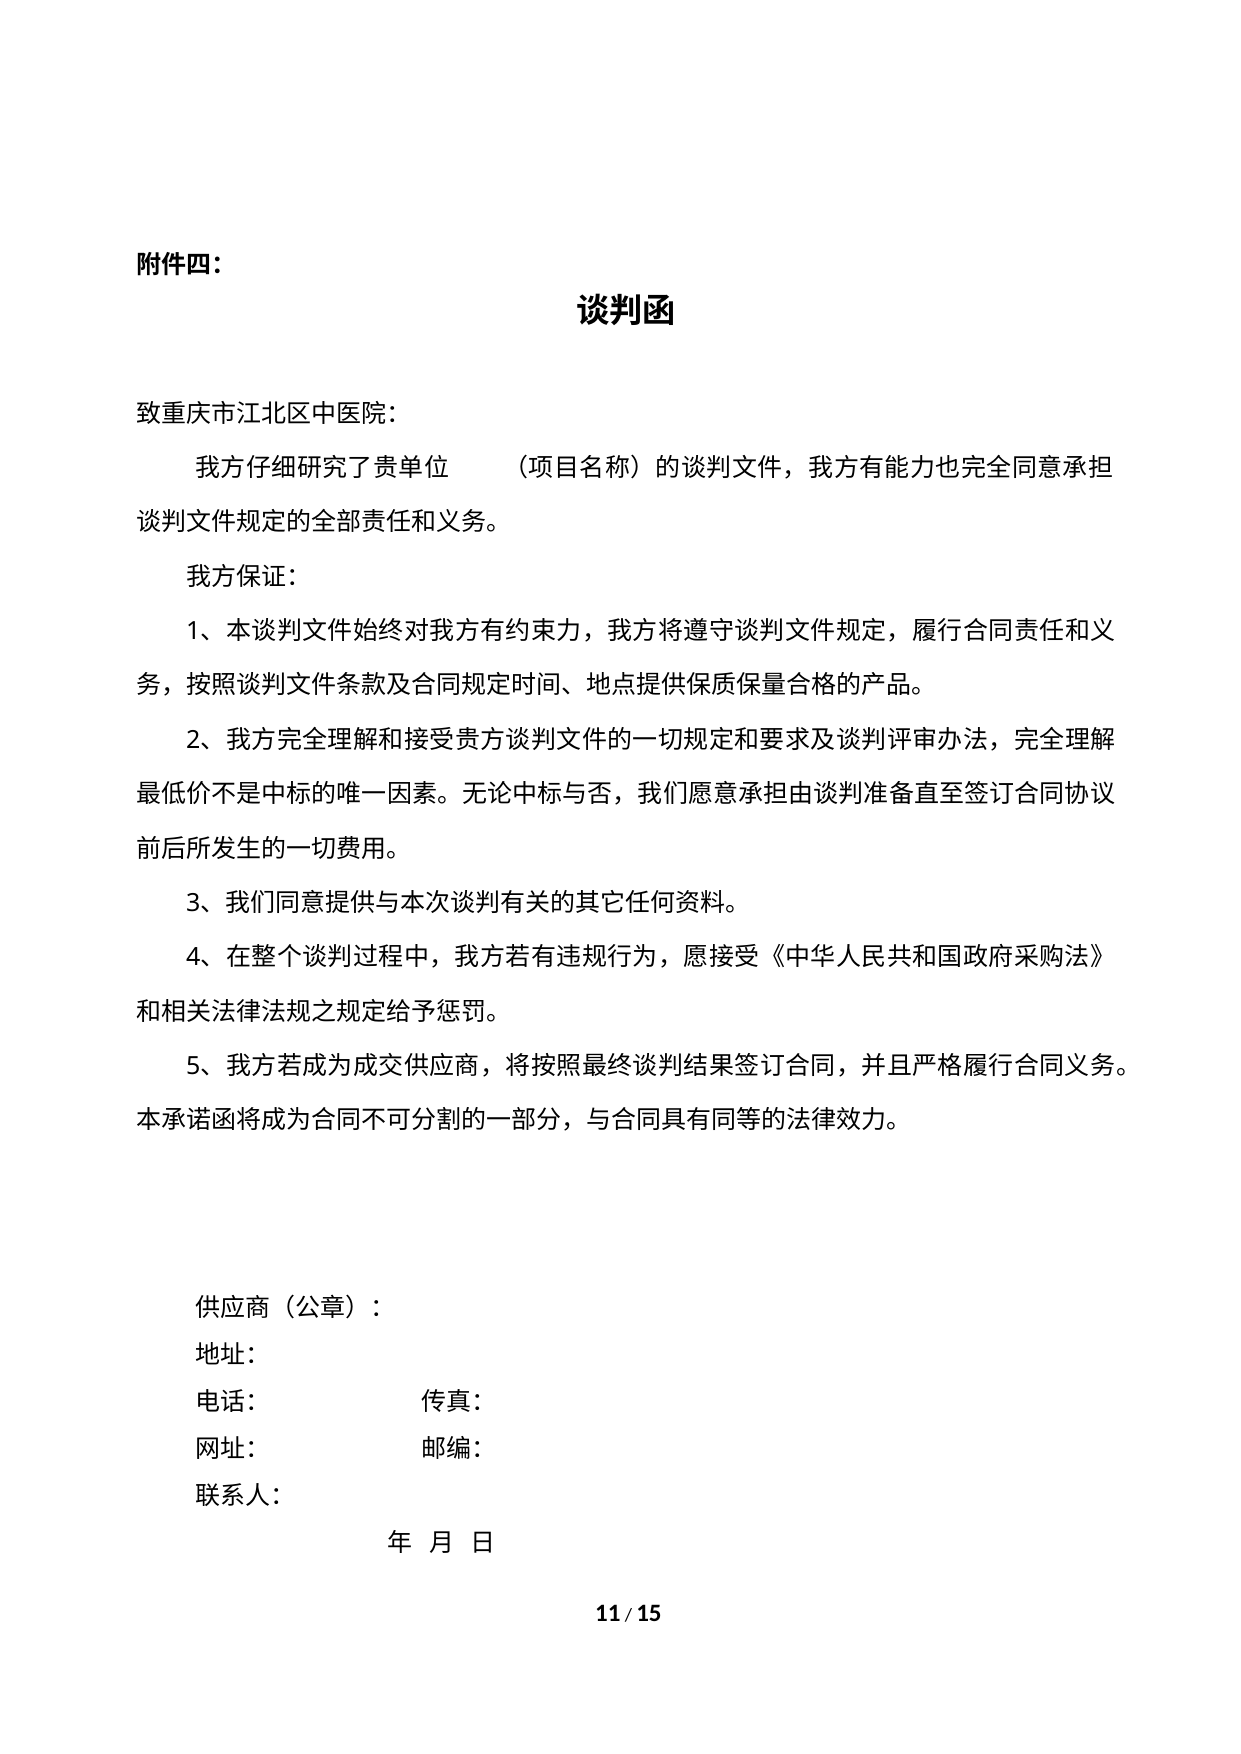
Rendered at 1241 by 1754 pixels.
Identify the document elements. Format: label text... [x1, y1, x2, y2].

text 1、本谈判文件始终对我方有约束力，我方将遵守谈判文件规定，履行合同责任和义务，按照谈判文件条款及合同规定时间、地点提供保质保量合格的产品。 [136, 611, 1116, 701]
text 联系人： [136, 1476, 1116, 1512]
text 致重庆市江北区中医院： [136, 393, 1116, 429]
text 附件四： [136, 237, 1116, 283]
text 2、我方完全理解和接受贵方谈判文件的一切规定和要求及谈判评审办法，完全理解最低价不是中标的唯一因素。无论中标与否，我们愿意承担由谈判准备直至签订合同协议前后所发生的一切费用。 [136, 719, 1116, 864]
text 5、我方若成为成交供应商，将按照最终谈判结果签订合同，并且严格履行合同义务。本承诺函将成为合同不可分割的一部分，与合同具有同等的法律效力。 [136, 1046, 1116, 1136]
text 地址： [136, 1334, 1116, 1371]
text 供应商（公章）： [136, 1287, 1116, 1323]
text 网址： 邮编： [136, 1428, 1116, 1465]
text 4、在整个谈判过程中，我方若有违规行为，愿接受《中华人民共和国政府采购法》和相关法律法规之规定给予惩罚。 [136, 937, 1116, 1027]
text 我方保证： [136, 556, 1116, 592]
text 年 月 日 [136, 1523, 1116, 1559]
text 我方仔细研究了贵单位 （项目名称）的谈判文件，我方有能力也完全同意承担谈判文件规定的全部责任和义务。 [136, 447, 1116, 538]
text 谈判函 [136, 283, 1116, 333]
text 电话： 传真： [136, 1381, 1116, 1418]
text 3、我们同意提供与本次谈判有关的其它任何资料。 [136, 882, 1116, 919]
